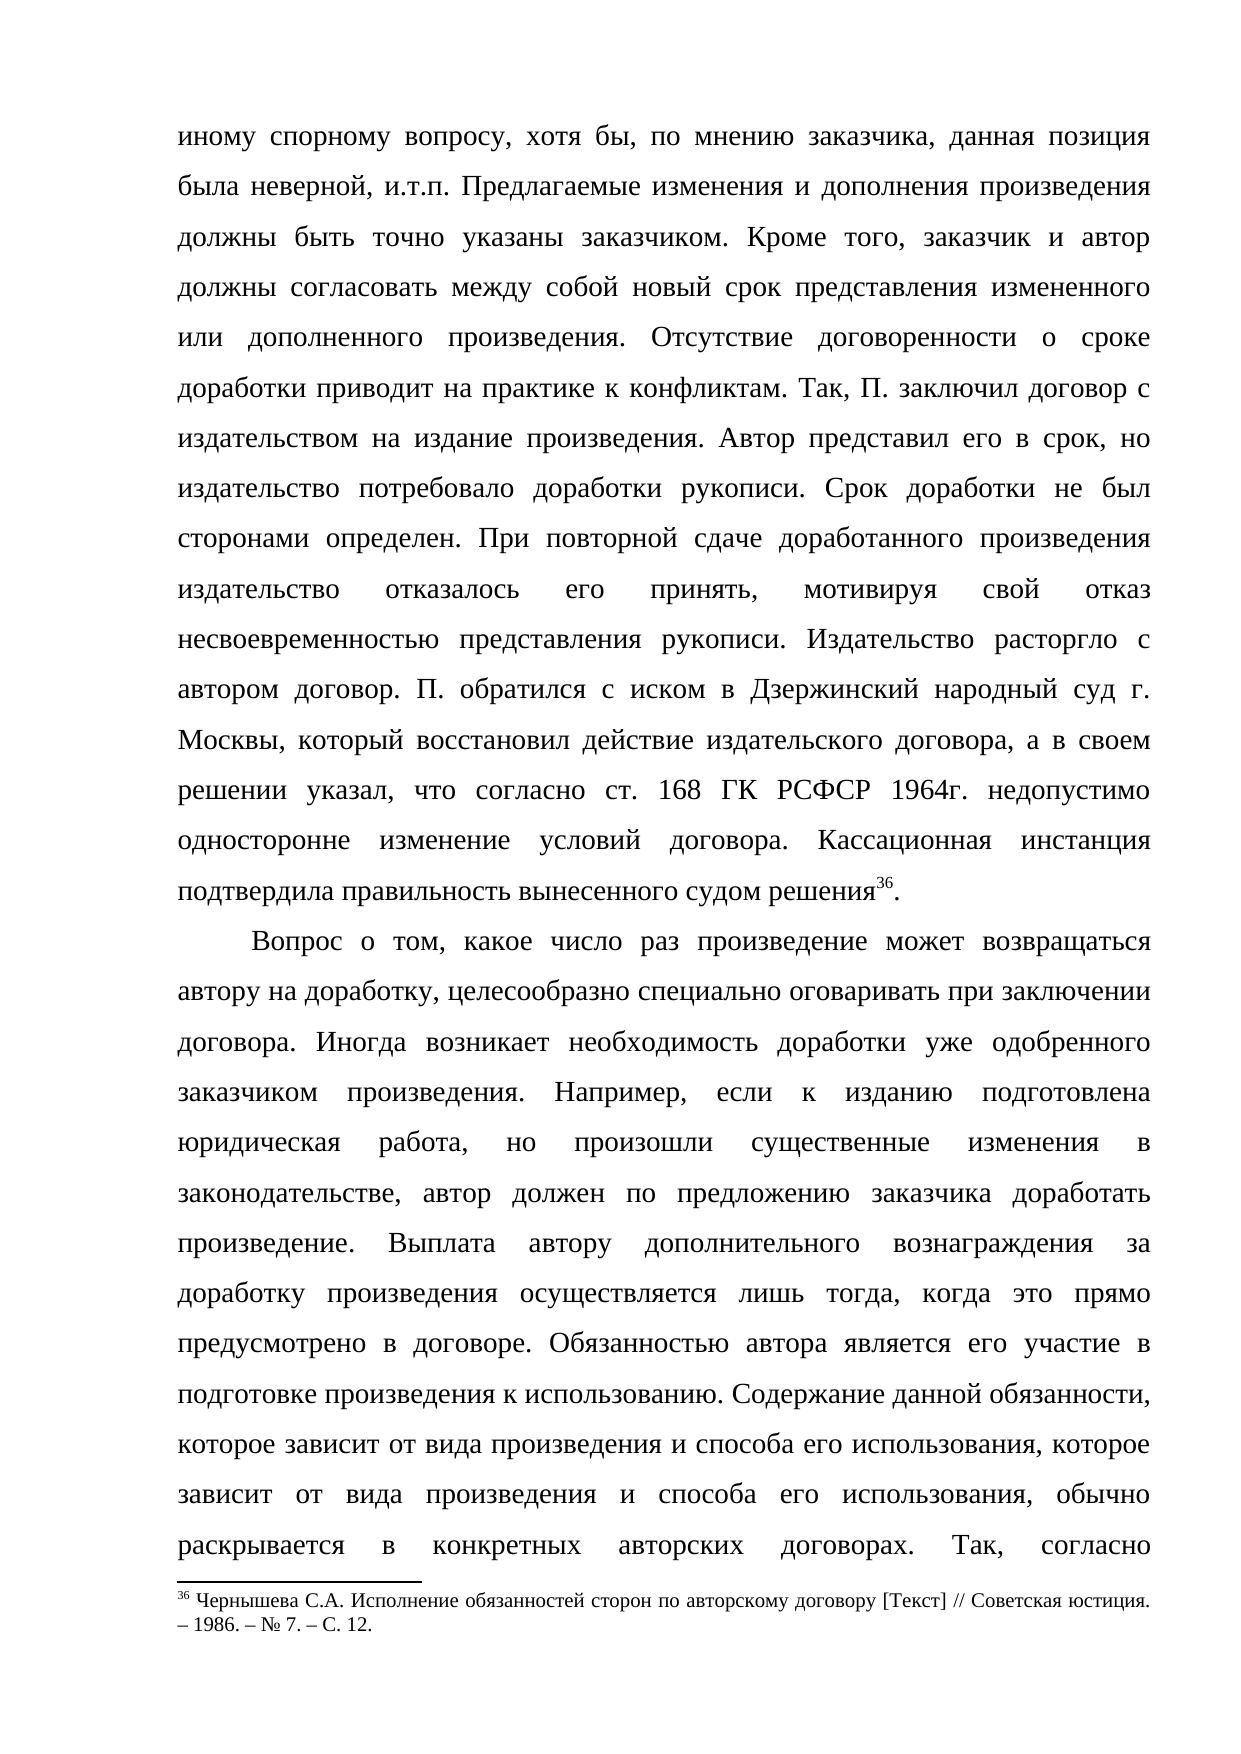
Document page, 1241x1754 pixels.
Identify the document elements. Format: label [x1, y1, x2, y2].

text [177, 118, 1152, 906]
text [177, 923, 1152, 1560]
